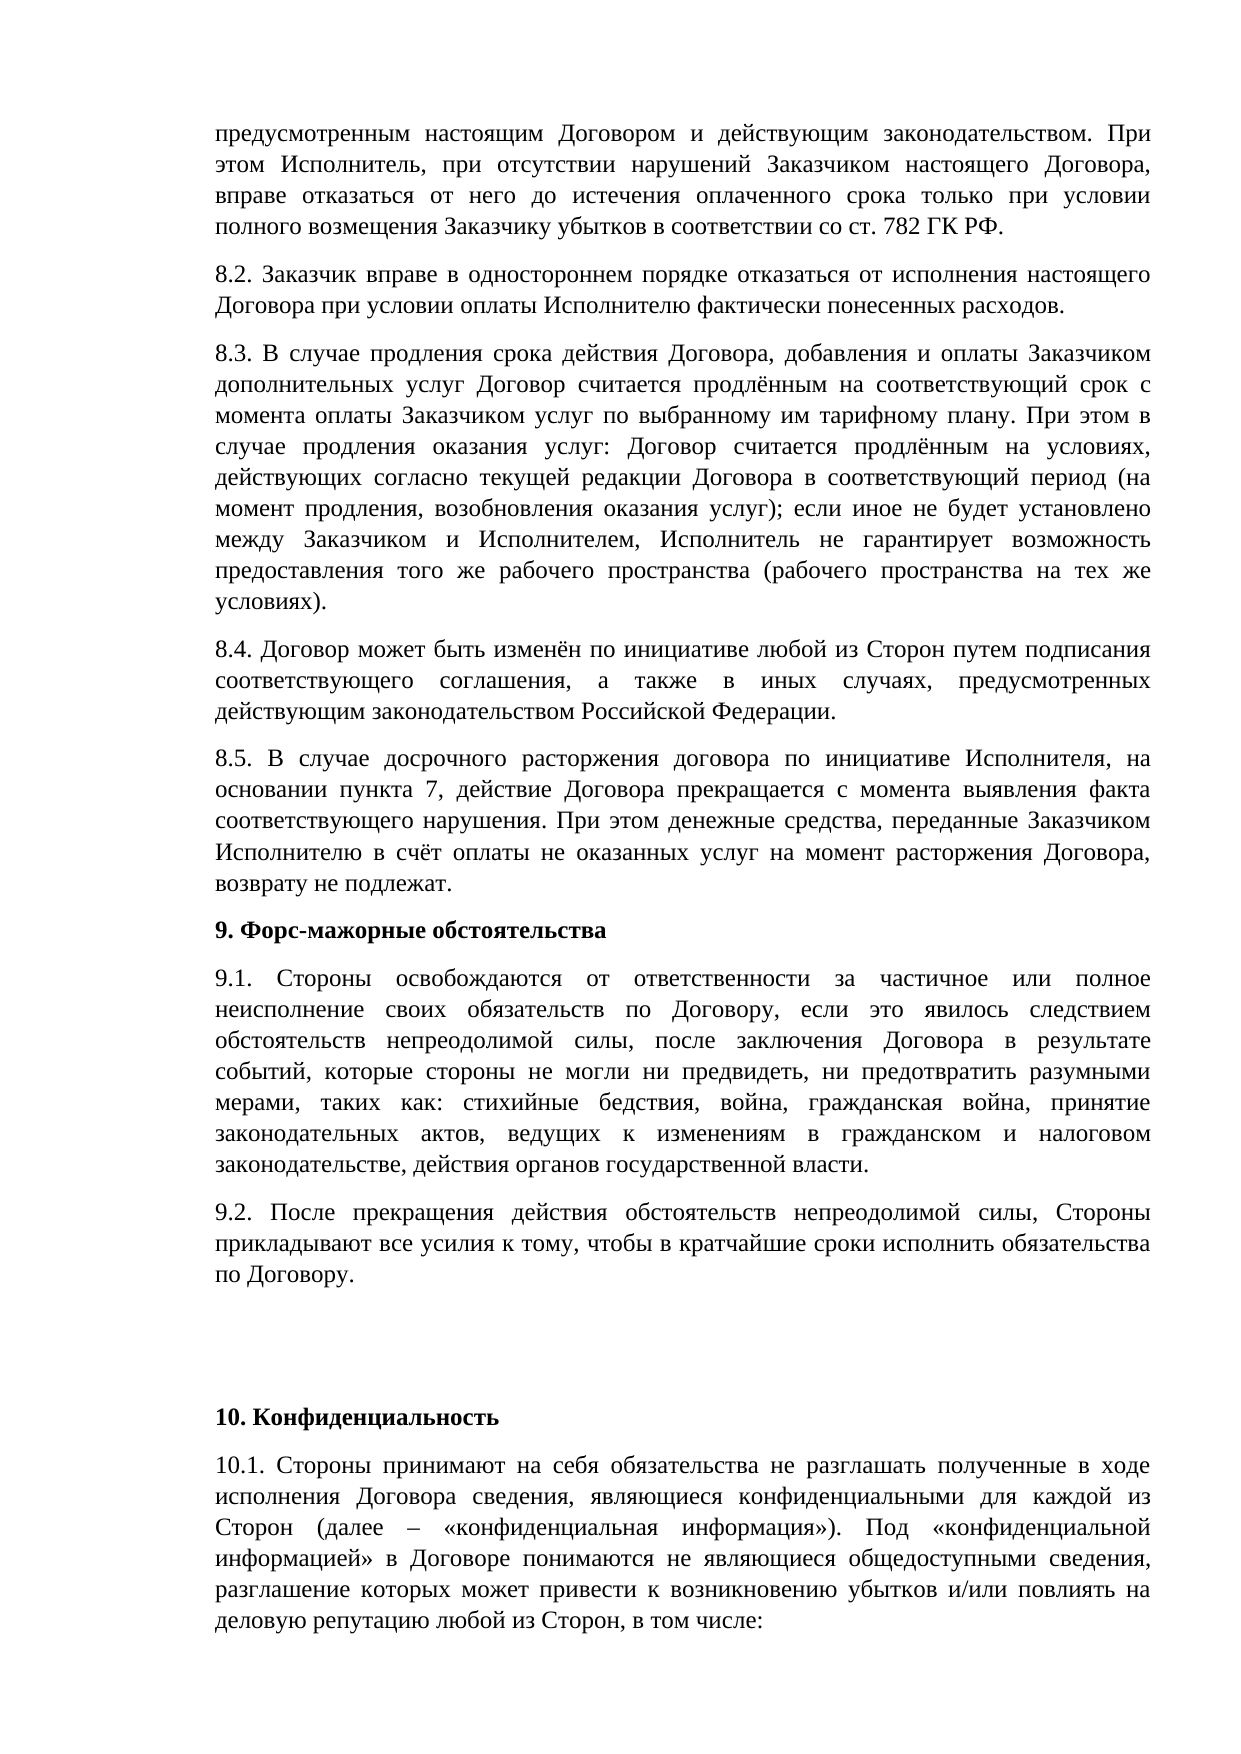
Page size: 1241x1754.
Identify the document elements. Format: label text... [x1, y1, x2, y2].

text 8.2. Заказчик вправе в одностороннем порядке отказаться от исполнения настоящего Договора при условии оплаты Исполнителю фактически понесенных расходов. [215, 259, 1152, 319]
text 10.1. Стороны принимают на себя обязательства не разглашать полученные в ходе исполнения Договора сведения, являющиеся конфиденциальными для каждой из Сторон (далее – «конфиденциальная информация»). Под «конфиденциальной информацией» в Договоре понимаются не являющиеся общедоступными сведения, разглашение которых может привести к возникновению убытков и/или повлиять на деловую репутацию любой из Сторон, в том числе: [215, 1450, 1152, 1634]
text 8.3. В случае продления срока действия Договора, добавления и оплаты Заказчиком дополнительных услуг Договор считается продлённым на соответствующий срок с момента оплаты Заказчиком услуг по выбранному им тарифному плану. При этом в случае продления оказания услуг: Договор считается продлённым на условиях, действующих согласно текущей редакции Договора в соответствующий период (на момент продления, возобновления оказания услуг); если иное не будет установлено между Заказчиком и Исполнителем, Исполнитель не гарантирует возможность предоставления того же рабочего пространства (рабочего пространства на тех же условиях). [215, 338, 1152, 615]
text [215, 118, 1152, 240]
text 8.5. В случае досрочного расторжения договора по инициативе Исполнителя, на основании пункта 7, действие Договора прекращается с момента выявления факта соответствующего нарушения. При этом денежные средства, переданные Заказчиком Исполнителю в счёт оплаты не оказанных услуг на момент расторжения Договора, возврату не подлежат. [215, 743, 1152, 896]
text 9.2. После прекращения действия обстоятельств непреодолимой силы, Стороны прикладывают все усилия к тому, чтобы в кратчайшие сроки исполнить обязательства по Договору. [215, 1197, 1152, 1288]
text 10. Конфиденциальность [215, 1402, 1152, 1431]
text 9. Форс-мажорные обстоятельства [215, 915, 1152, 944]
text 8.4. Договор может быть изменён по инициативе любой из Сторон путем подписания соответствующего соглашения, а также в иных случаях, предусмотренных действующим законодательством Российской Федерации. [215, 634, 1152, 724]
text 9.1. Стороны освобождаются от ответственности за частичное или полное неисполнение своих обязательств по Договору, если это явилось следствием обстоятельств непреодолимой силы, после заключения Договора в результате событий, которые стороны не могли ни предвидеть, ни предотвратить разумными мерами, таких как: стихийные бедствия, война, гражданская война, принятие законодательных актов, ведущих к изменениям в гражданском и налоговом законодательстве, действия органов государственной власти. [215, 963, 1152, 1178]
